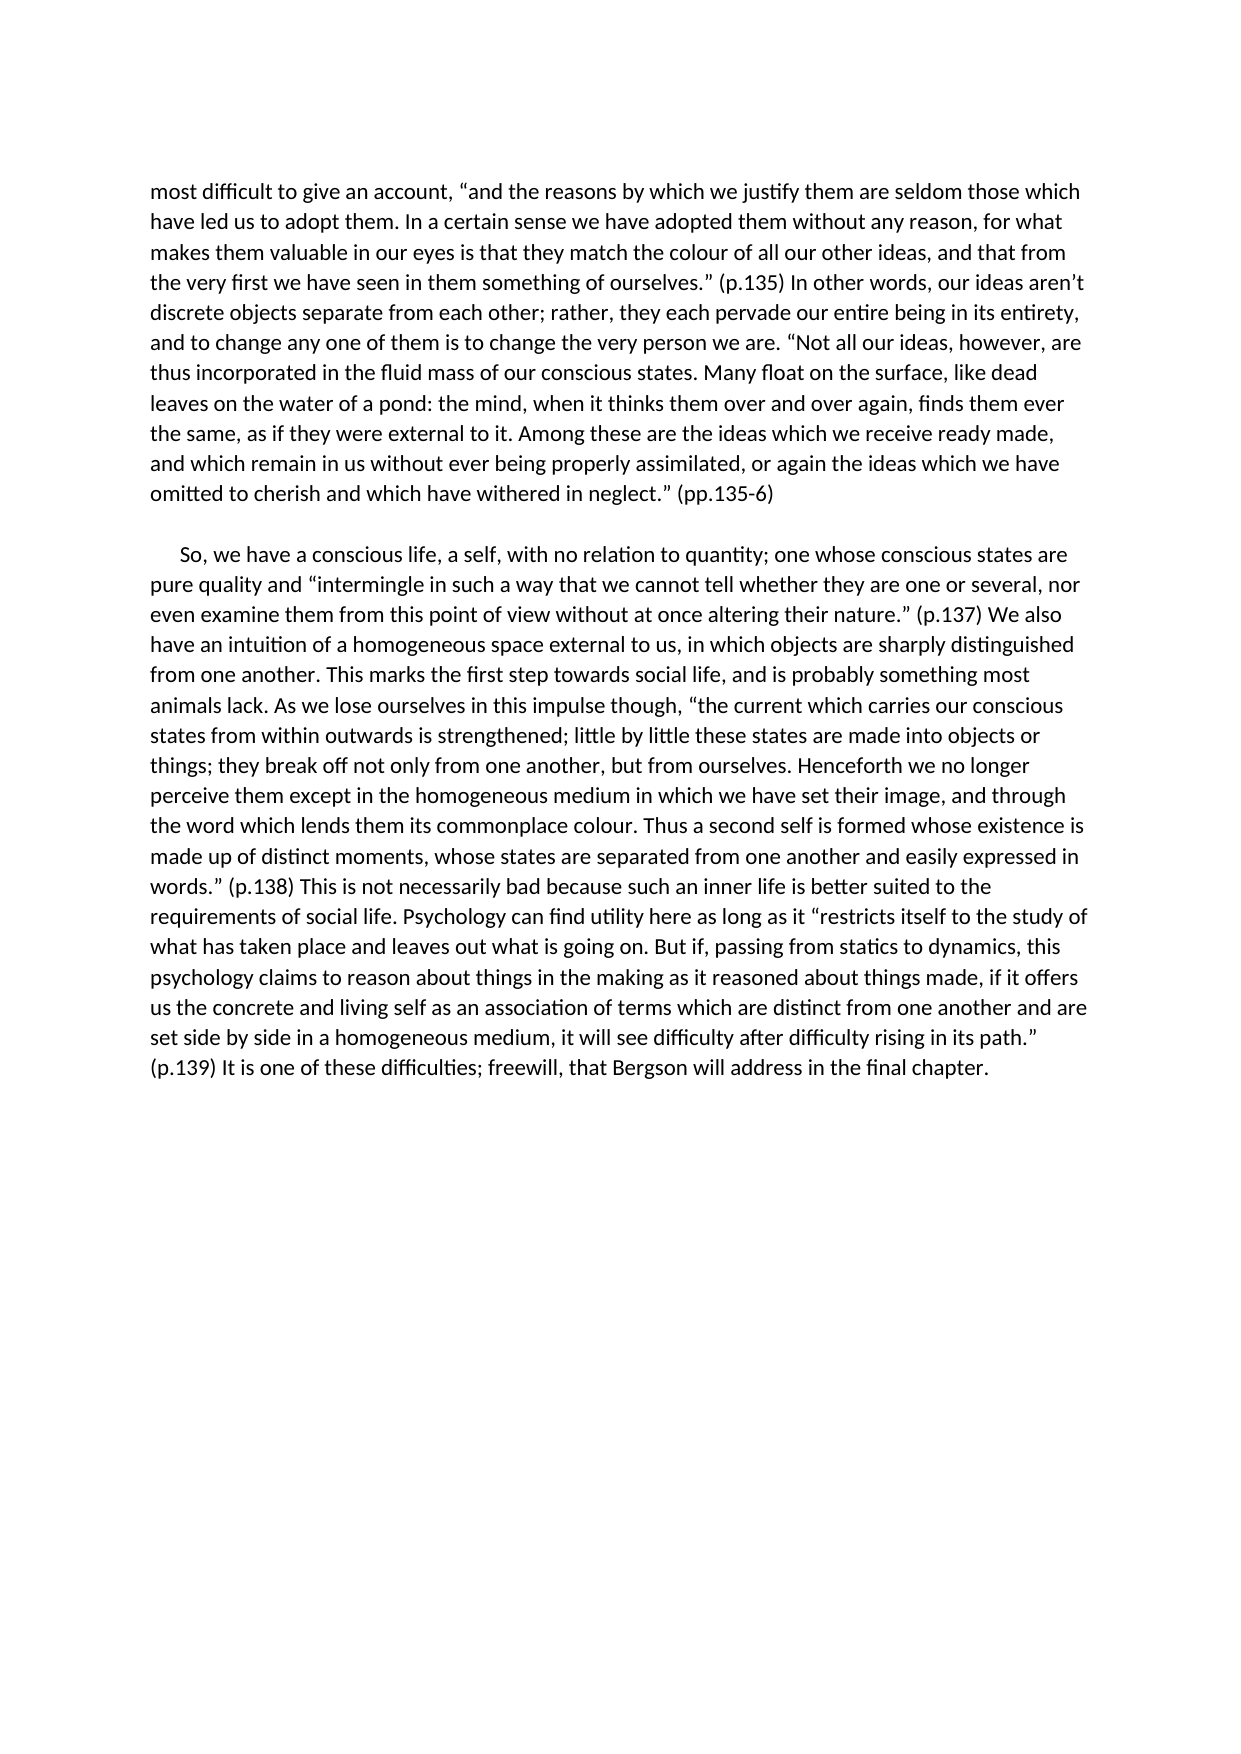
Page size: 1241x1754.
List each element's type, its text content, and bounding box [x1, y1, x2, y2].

text So, we have a conscious life, a self, with no relation to quantity; one whose conscious states are pure quality and “intermingle in such a way that we cannot tell whether they are one or several, nor even examine them from this point of view without at once altering their nature.” (p.137) We also have an intuition of a homogeneous space external to us, in which objects are sharply distinguished from one another. This marks the first step towards social life, and is probably something most animals lack. As we lose ourselves in this impulse though, “the current which carries our conscious states from within outwards is strengthened; little by little these states are made into objects or things; they break off not only from one another, but from ourselves. Henceforth we no longer perceive them except in the homogeneous medium in which we have set their image, and through the word which lends them its commonplace colour. Thus a second self is formed whose existence is made up of distinct moments, whose states are separated from one another and easily expressed in words.” (p.138) This is not necessarily bad because such an inner life is better suited to the requirements of social life. Psychology can find utility here as long as it “restricts itself to the study of what has taken place and leaves out what is going on. But if, passing from statics to dynamics, this psychology claims to reason about things in the making as it reasoned about things made, if it offers us the concrete and living self as an association of terms which are distinct from one another and are set side by side in a homogeneous medium, it will see difficulty after difficulty rising in its path.” (p.139) It is one of these difficulties; freewill, that Bergson will address in the final chapter. [150, 540, 1090, 1081]
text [150, 177, 1090, 507]
